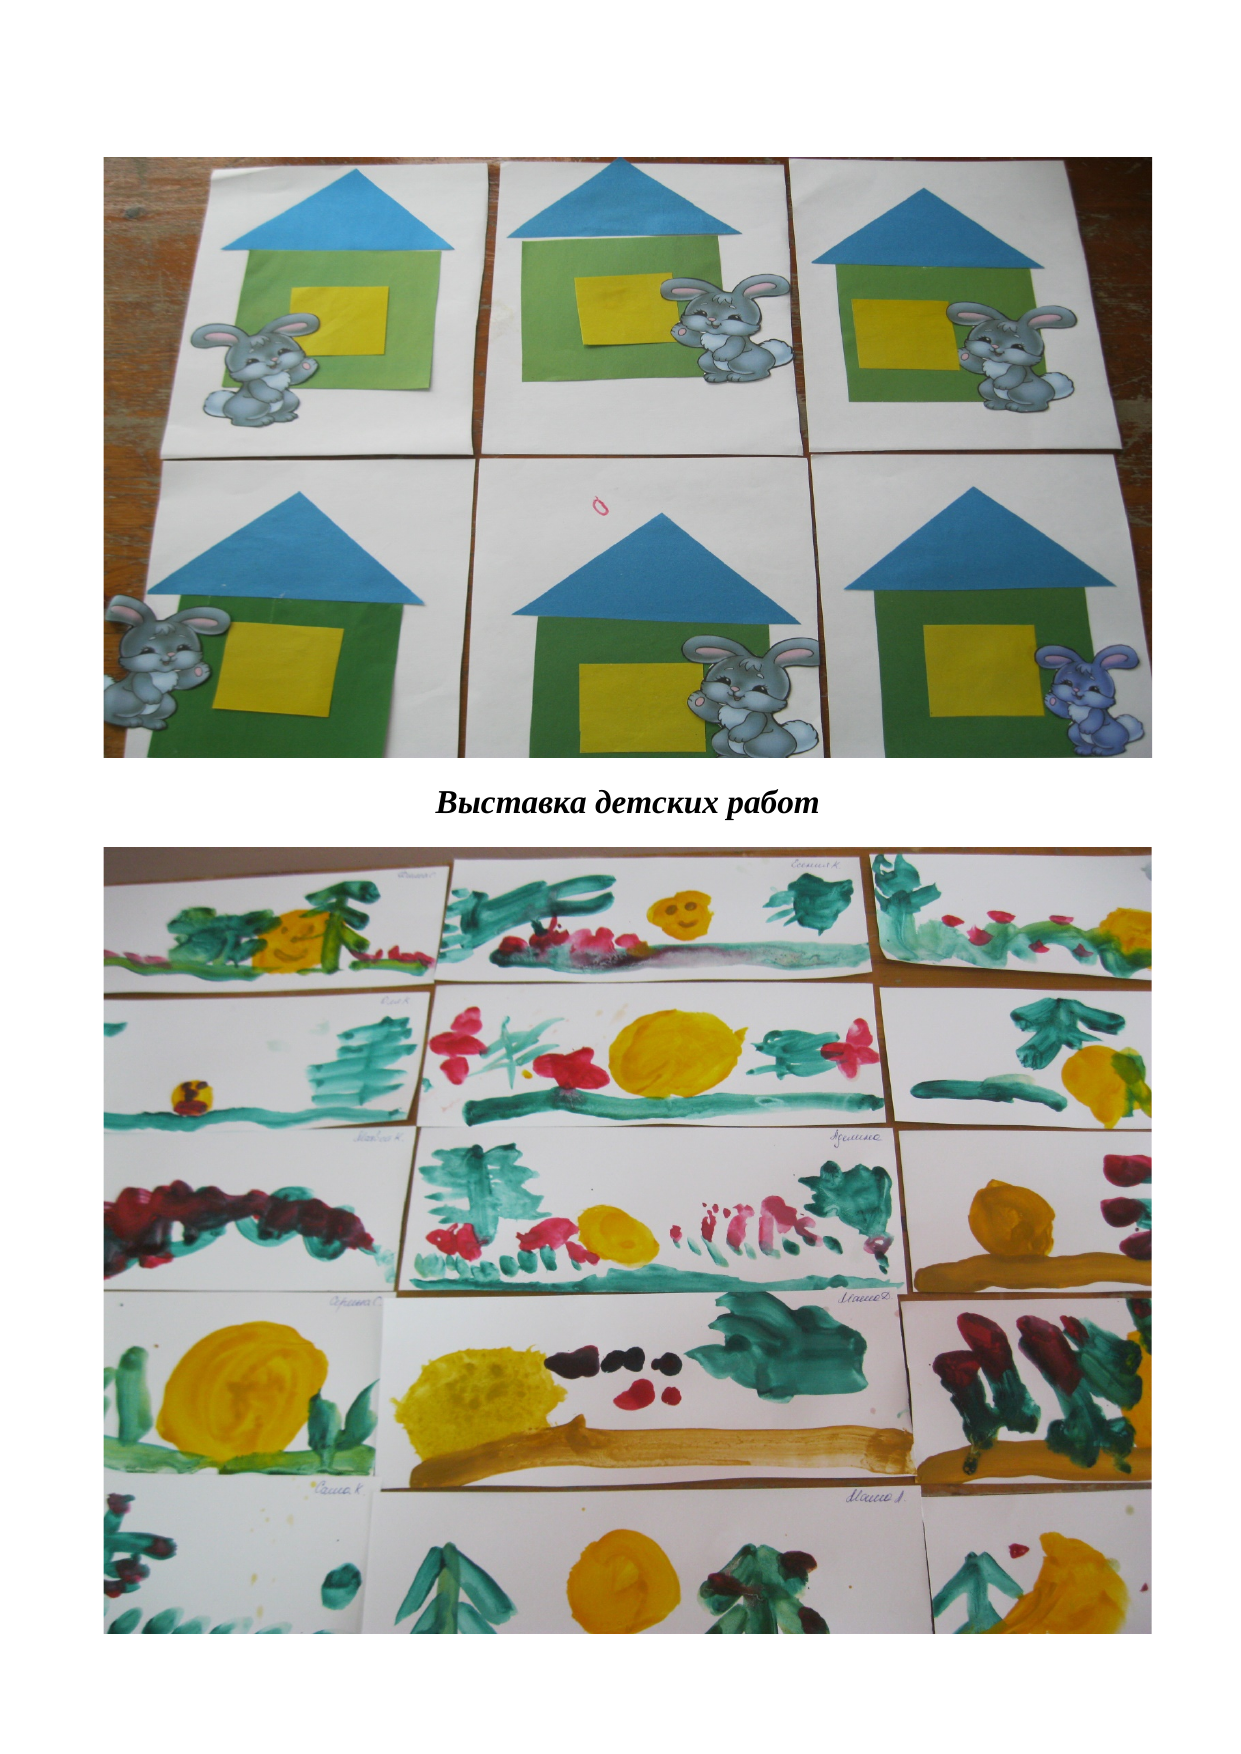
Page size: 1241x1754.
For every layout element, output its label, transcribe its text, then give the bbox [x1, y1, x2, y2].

picture [103, 157, 1153, 758]
text Выставка детских работ [103, 782, 1152, 821]
picture [103, 847, 1152, 1634]
